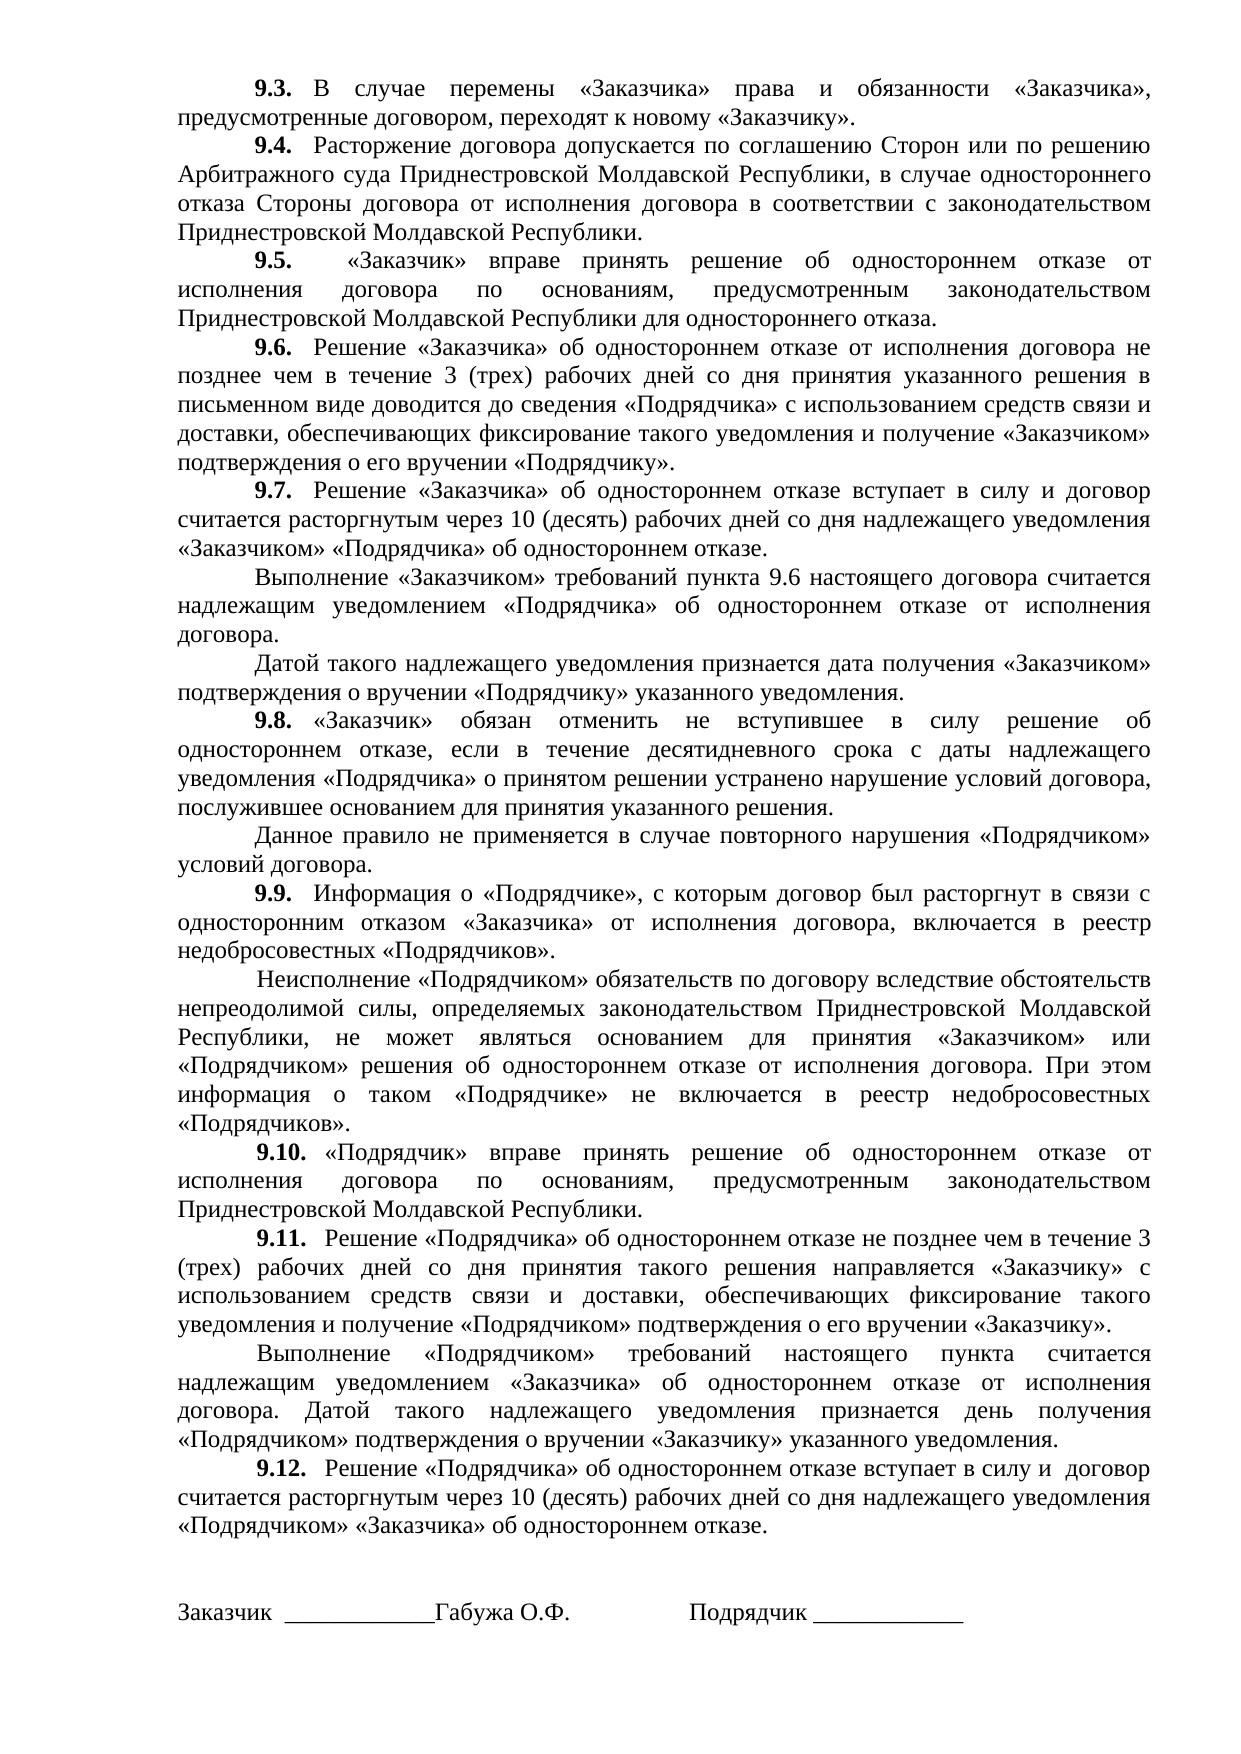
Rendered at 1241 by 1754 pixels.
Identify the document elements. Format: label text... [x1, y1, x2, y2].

list «Подрядчик» вправе принять решение об одностороннем отказе от исполнения договора по основаниям, предусмотренным законодательством Приднестровской Молдавской Республики. [177, 1137, 1152, 1223]
list В случае перемены «Заказчика» права и обязанности «Заказчика», предусмотренные договором, переходят к новому «Заказчику». [177, 73, 1152, 131]
list Информация о «Подрядчике», с которым договор был расторгнут в связи с односторонним отказом «Заказчика» от исполнения договора, включается в реестр недобросовестных «Подрядчиков». [177, 878, 1152, 964]
text Неисполнение «Подрядчиком» обязательств по договору вследствие обстоятельств непреодолимой силы, определяемых законодательством Приднестровской Молдавской Республики, не может являться основанием для принятия «Заказчиком» или «Подрядчиком» решения об одностороннем отказе от исполнения договора. При этом информация о таком «Подрядчике» не включается в реестр недобросовестных «Подрядчиков». [177, 964, 1152, 1137]
text Данное правило не применяется в случае повторного нарушения «Подрядчиком» условий договора. [177, 821, 1152, 878]
text Выполнение «Заказчиком» требований пункта 9.6 настоящего договора считается надлежащим уведомлением «Подрядчика» об одностороннем отказе от исполнения договора. [177, 562, 1152, 648]
text Выполнение «Подрядчиком» требований настоящего пункта считается надлежащим уведомлением «Заказчика» об одностороннем отказе от исполнения договора. Датой такого надлежащего уведомления признается день получения «Подрядчиком» подтверждения о вручении «Заказчику» указанного уведомления. [177, 1338, 1152, 1453]
list Решение «Заказчика» об одностороннем отказе вступает в силу и договор считается расторгнутым через 10 (десять) рабочих дней со дня надлежащего уведомления «Заказчиком» «Подрядчика» об одностороннем отказе. [177, 476, 1152, 562]
text Заказчик ____________Габужа О.Ф. Подрядчик ____________ [177, 1597, 1152, 1626]
text Датой такого надлежащего уведомления признается дата получения «Заказчиком» подтверждения о вручении «Подрядчику» указанного уведомления. [177, 648, 1152, 706]
list Решение «Подрядчика» об одностороннем отказе вступает в силу и договор считается расторгнутым через 10 (десять) рабочих дней со дня надлежащего уведомления «Подрядчиком» «Заказчика» об одностороннем отказе. [177, 1453, 1152, 1539]
list «Заказчик» обязан отменить не вступившее в силу решение об одностороннем отказе, если в течение десятидневного срока с даты надлежащего уведомления «Подрядчика» о принятом решении устранено нарушение условий договора, послужившее основанием для принятия указанного решения. [177, 706, 1152, 821]
list «Заказчик» вправе принять решение об одностороннем отказе от исполнения договора по основаниям, предусмотренным законодательством Приднестровской Молдавской Республики для одностороннего отказа. [177, 246, 1152, 332]
list Решение «Подрядчика» об одностороннем отказе не позднее чем в течение 3 (трех) рабочих дней со дня принятия такого решения направляется «Заказчику» с использованием средств связи и доставки, обеспечивающих фиксирование такого уведомления и получение «Подрядчиком» подтверждения о его вручении «Заказчику». [177, 1223, 1152, 1338]
list Решение «Заказчика» об одностороннем отказе от исполнения договора не позднее чем в течение 3 (трех) рабочих дней со дня принятия указанного решения в письменном виде доводится до сведения «Подрядчика» с использованием средств связи и доставки, обеспечивающих фиксирование такого уведомления и получение «Заказчиком» подтверждения о его вручении «Подрядчику». [177, 332, 1152, 476]
list Расторжение договора допускается по соглашению Сторон или по решению Арбитражного суда Приднестровской Молдавской Республики, в случае одностороннего отказа Стороны договора от исполнения договора в соответствии с законодательством Приднестровской Молдавской Республики. [177, 131, 1152, 246]
